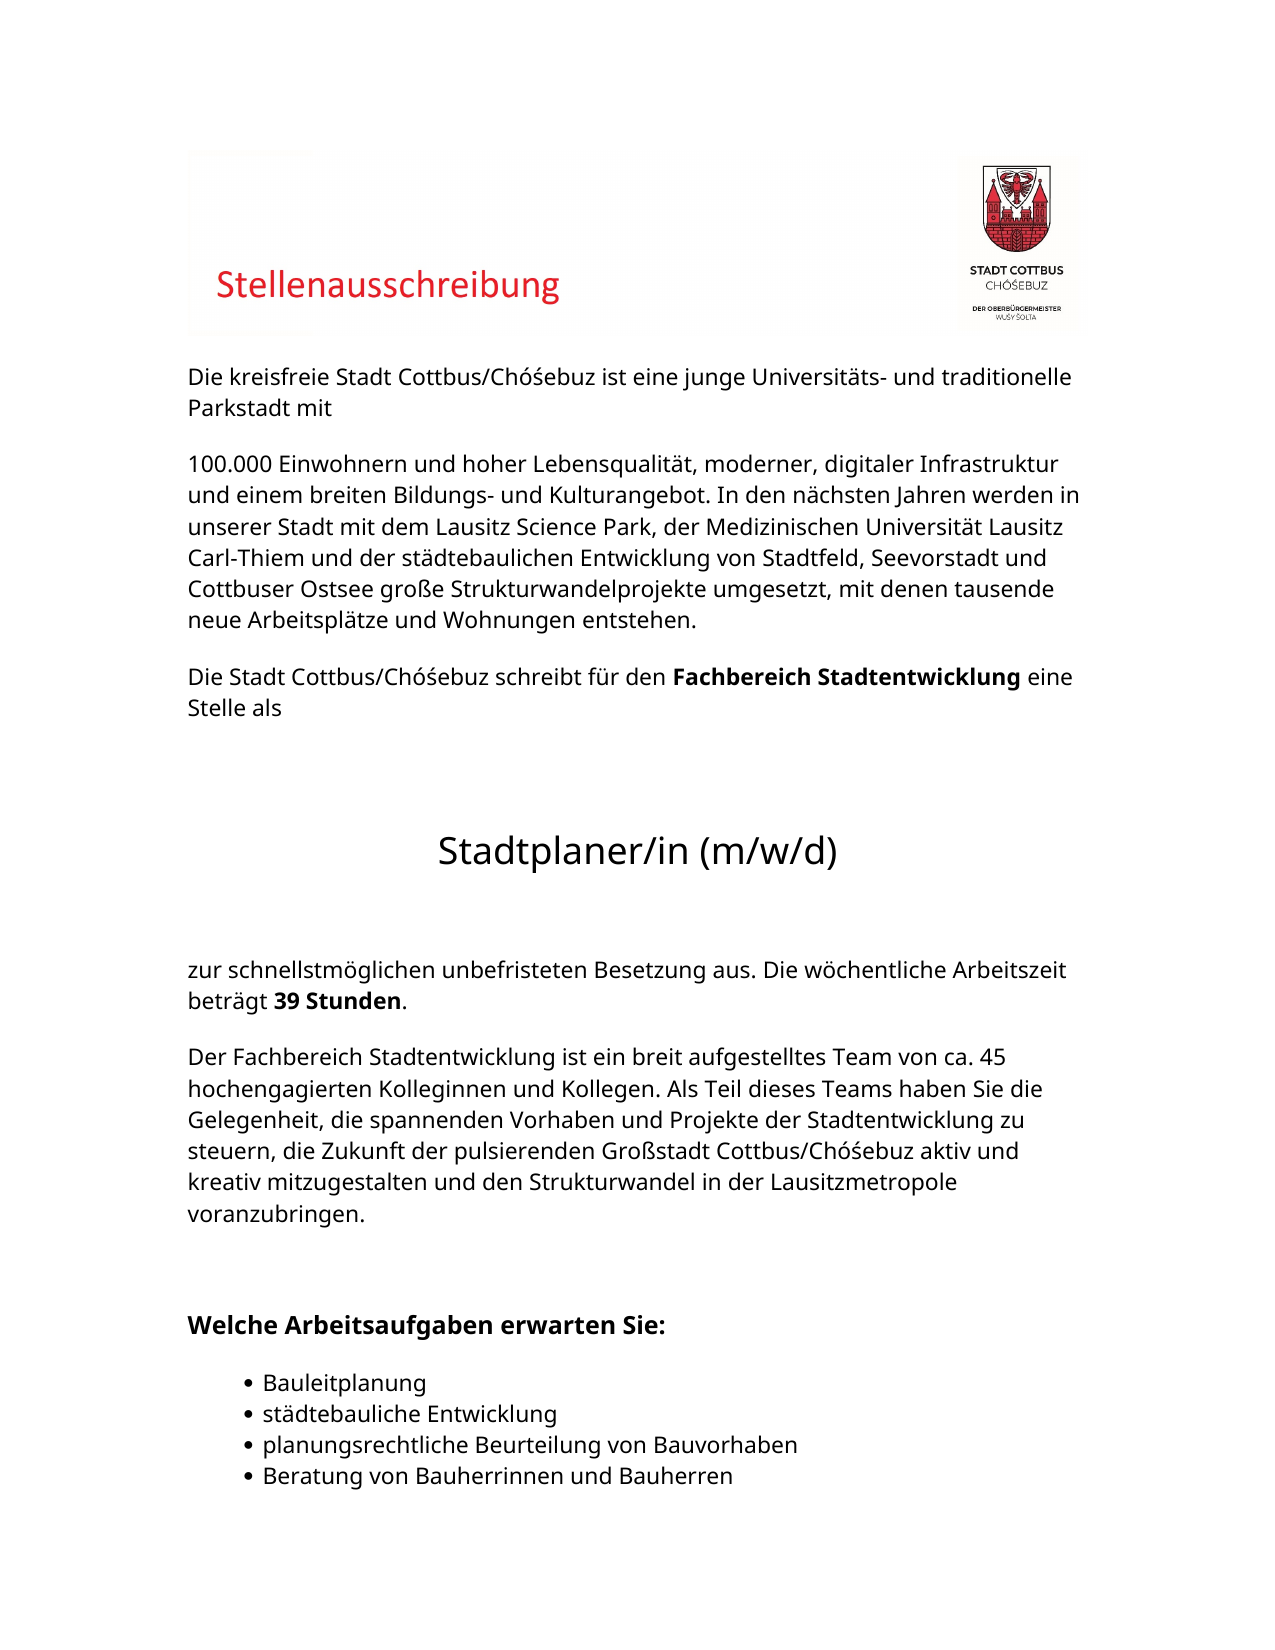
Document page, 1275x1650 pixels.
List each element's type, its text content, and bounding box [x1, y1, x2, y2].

list Beratung von Bauherrinnen und Bauherren [244, 1460, 1087, 1492]
text Stadtplaner/in (m/w/d) [187, 824, 1087, 875]
list städtebauliche Entwicklung [244, 1398, 1087, 1429]
text zur schnellstmöglichen unbefristeten Besetzung aus. Die wöchentliche Arbeitszeit beträgt 39 Stunden. [187, 954, 1087, 1016]
text Welche Arbeitsaufgaben erwarten Sie: [187, 1307, 1087, 1342]
picture [187, 150, 1088, 336]
text Die Stadt Cottbus/Chóśebuz schreibt für den Fachbereich Stadtentwicklung eine Stelle als [187, 660, 1087, 723]
text Die kreisfreie Stadt Cottbus/Chóśebuz ist eine junge Universitäts- und traditionelle Parkstadt mit [187, 360, 1087, 423]
list planungsrechtliche Beurteilung von Bauvorhaben [244, 1429, 1087, 1460]
text Der Fachbereich Stadtentwicklung ist ein breit aufgestelltes Team von ca. 45 hochengagierten Kolleginnen und Kollegen. Als Teil dieses Teams haben Sie die Gelegenheit, die spannenden Vorhaben und Projekte der Stadtentwicklung zu steuern, die Zukunft der pulsierenden Großstadt Cottbus/Chóśebuz aktiv und kreativ mitzugestalten und den Strukturwandel in der Lausitzmetropole voranzubringen. [187, 1041, 1087, 1229]
list Bauleitplanung [244, 1367, 1087, 1398]
text 100.000 Einwohnern und hoher Lebensqualität, moderner, digitaler Infrastruktur und einem breiten Bildungs- und Kulturangebot. In den nächsten Jahren werden in unserer Stadt mit dem Lausitz Science Park, der Medizinischen Universität Lausitz Carl-Thiem und der städtebaulichen Entwicklung von Stadtfeld, Seevorstadt und Cottbuser Ostsee große Strukturwandelprojekte umgesetzt, mit denen tausende neue Arbeitsplätze und Wohnungen entstehen. [187, 448, 1087, 635]
